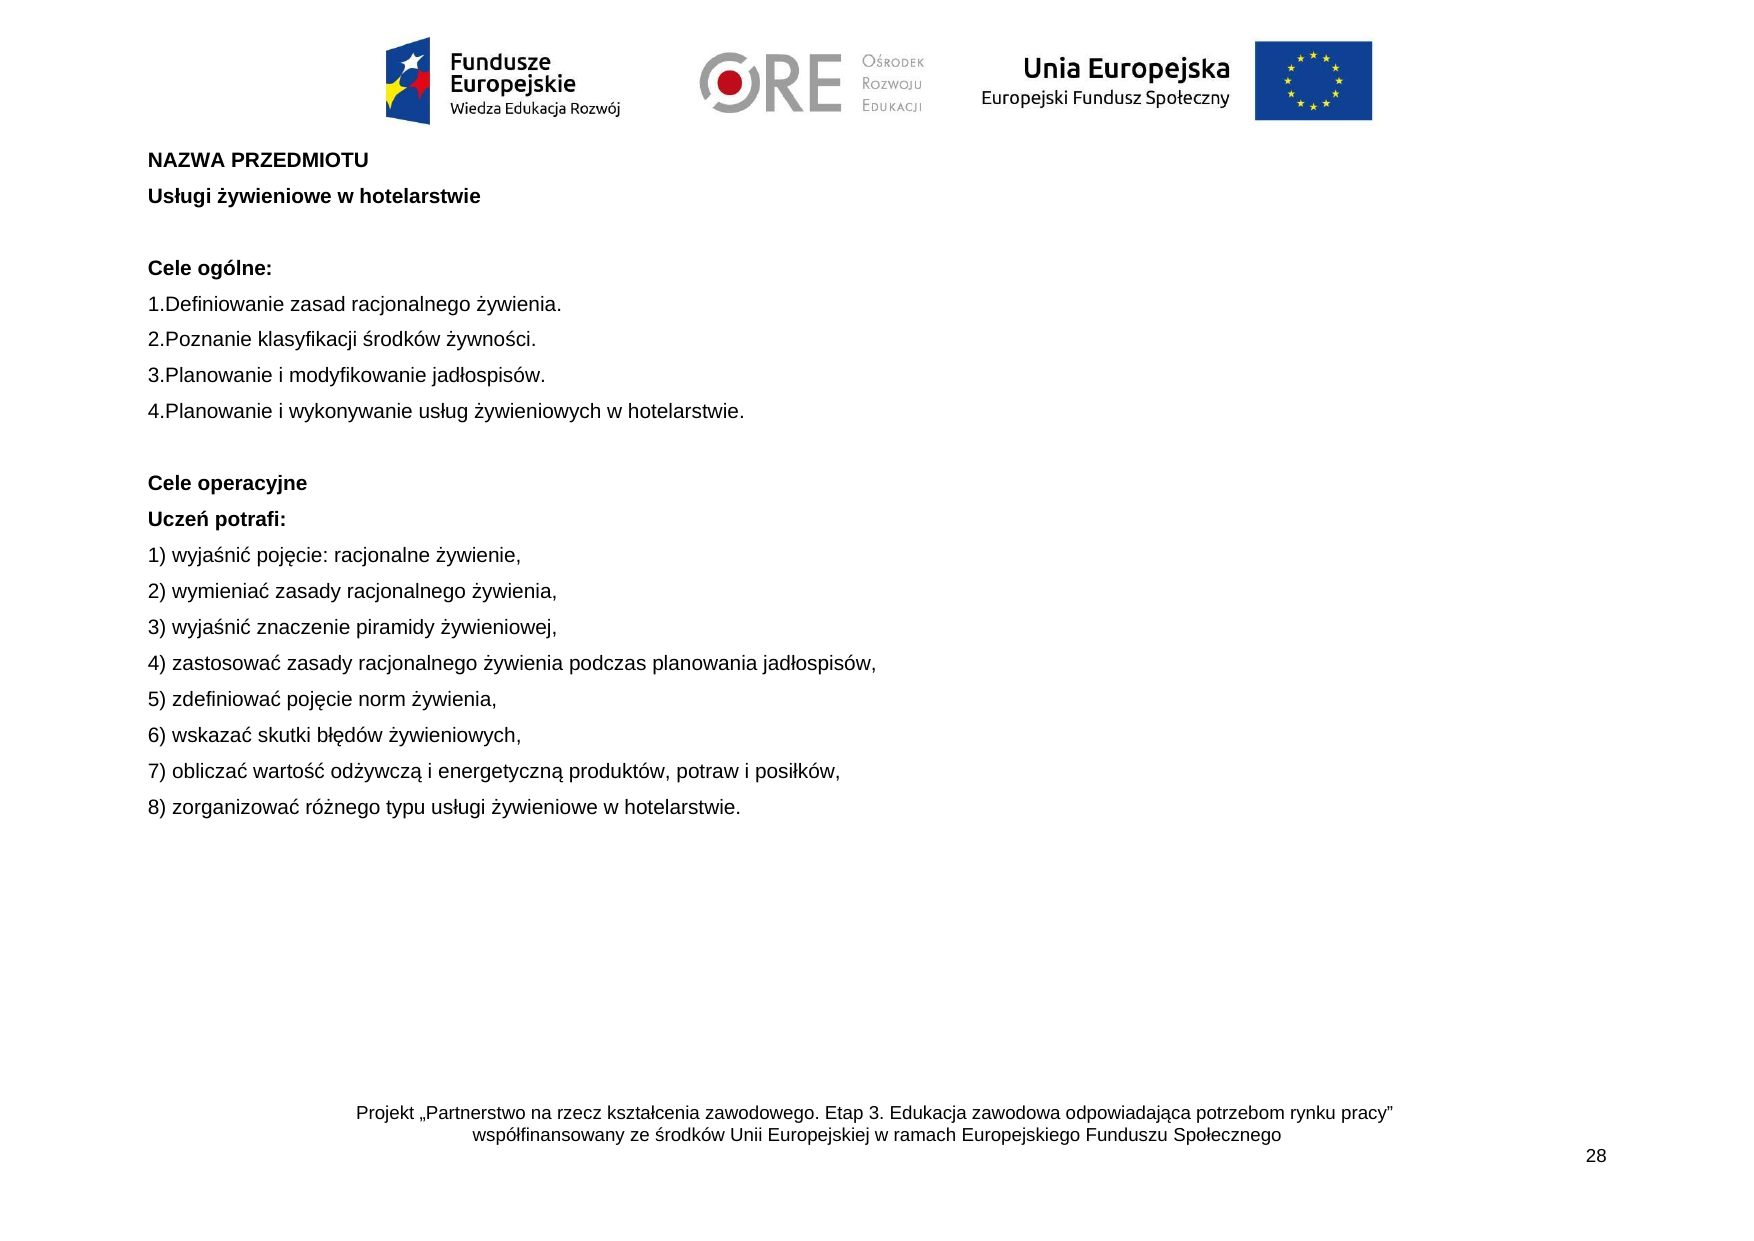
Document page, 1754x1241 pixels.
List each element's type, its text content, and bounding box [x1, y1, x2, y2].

text Cele operacyjne [148, 471, 1606, 495]
text NAZWA PRZEDMIOTU [148, 148, 1606, 172]
text 3.Planowanie i modyfikowanie jadłospisów. [148, 363, 1606, 387]
text Usługi żywieniowe w hotelarstwie [148, 183, 1606, 207]
text 1.Definiowanie zasad racjonalnego żywienia. [148, 291, 1606, 315]
picture [364, 15, 1399, 146]
text 2) wymieniać zasady racjonalnego żywienia, [148, 579, 1606, 603]
text 4.Planowanie i wykonywanie usług żywieniowych w hotelarstwie. [148, 399, 1606, 423]
text 3) wyjaśnić znaczenie piramidy żywieniowej, [148, 615, 1606, 639]
text Uczeń potrafi: [148, 507, 1606, 531]
text 2.Poznanie klasyfikacji środków żywności. [148, 327, 1606, 351]
list 8) zorganizować różnego typu usługi żywieniowe w hotelarstwie. [148, 794, 1606, 818]
text 4) zastosować zasady racjonalnego żywienia podczas planowania jadłospisów, [148, 651, 1606, 675]
list 7) obliczać wartość odżywczą i energetyczną produktów, potraw i posiłków, [148, 758, 1606, 782]
text 6) wskazać skutki błędów żywieniowych, [148, 723, 1606, 747]
text 1) wyjaśnić pojęcie: racjonalne żywienie, [148, 543, 1606, 567]
text Cele ogólne: [148, 255, 1606, 279]
text 5) zdefiniować pojęcie norm żywienia, [148, 687, 1606, 711]
